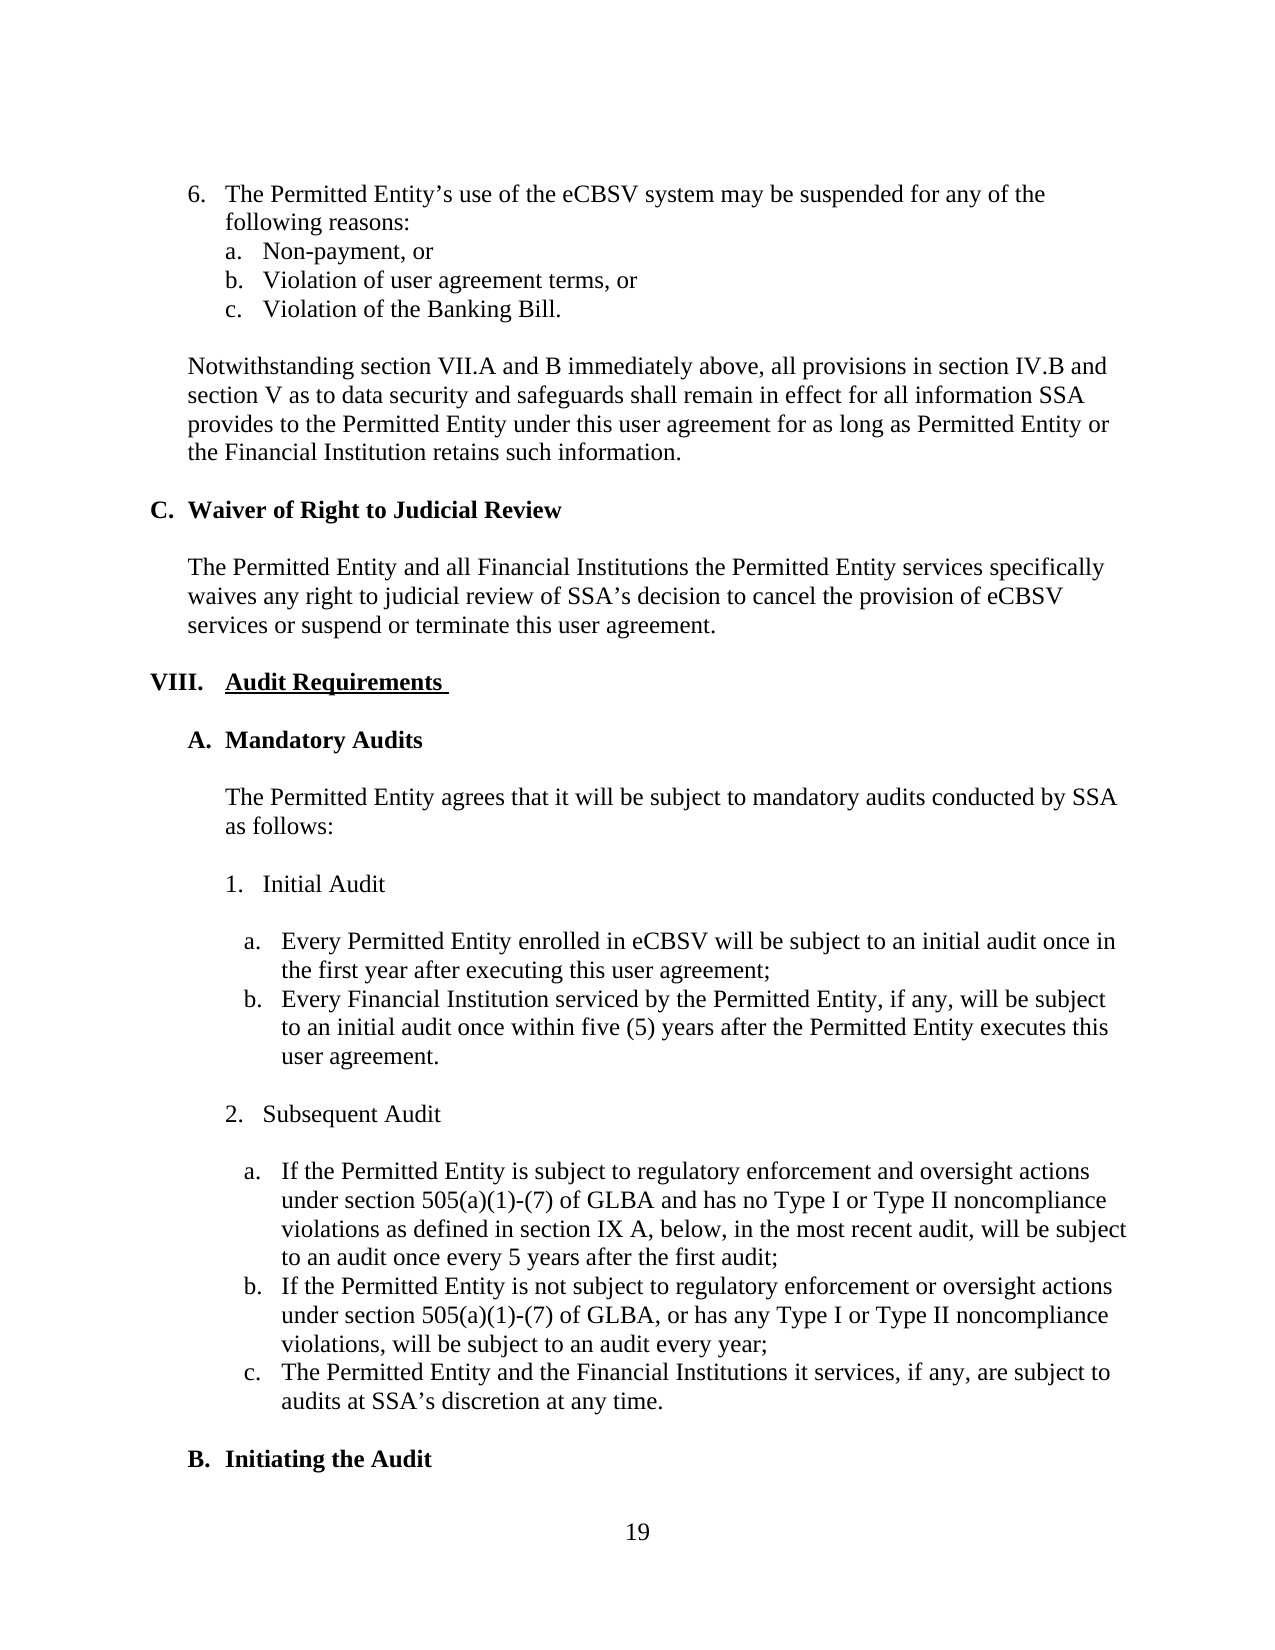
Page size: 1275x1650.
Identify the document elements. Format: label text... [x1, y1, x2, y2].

list Initiating the Audit [187, 1444, 1125, 1472]
list Every Financial Institution serviced by the Permitted Entity, if any, will be subject to an initial audit once within five (5) years after the Permitted Entity executes this user agreement. [244, 984, 1131, 1070]
list The Permitted Entity and the Financial Institutions it services, if any, are subject to audits at SSA’s discretion at any time. [244, 1357, 1131, 1415]
subtitle Audit Requirements [150, 667, 1125, 696]
list If the Permitted Entity is subject to regulatory enforcement and oversight actions under section 505(a)(1)-(7) of GLBA and has no Type I or Type II noncompliance violations as defined in section IX A, below, in the most recent audit, will be subject to an audit once every 5 years after the first audit; [244, 1156, 1131, 1271]
list If the Permitted Entity is not subject to regulatory enforcement or oversight actions under section 505(a)(1)-(7) of GLBA, or has any Type I or Type II noncompliance violations, will be subject to an audit every year; [244, 1271, 1131, 1357]
list The Permitted Entity and all Financial Institutions the Permitted Entity services specifically waives any right to judicial review of SSA’s decision to cancel the provision of eCBSV services or suspend or terminate this user agreement. [187, 552, 1125, 639]
list The Permitted Entity’s use of the eCBSV system may be suspended for any of the following reasons: [187, 179, 1125, 236]
text b. Violation of user agreement terms, or [225, 265, 1125, 294]
list Mandatory Audits [187, 725, 1131, 754]
list The Permitted Entity agrees that it will be subject to mandatory audits conducted by SSA as follows: [225, 782, 1131, 840]
list Waiver of Right to Judicial Review [150, 495, 1125, 524]
list Every Permitted Entity enrolled in eCBSV will be subject to an initial audit once in the first year after executing this user agreement; [244, 926, 1131, 984]
text c. Violation of the Banking Bill. [225, 294, 1125, 322]
list Subsequent Audit [225, 1099, 1131, 1127]
list Initial Audit [225, 869, 1131, 897]
list Notwithstanding section VII.A and B immediately above, all provisions in section IV.B and section V as to data security and safeguards shall remain in effect for all information SSA provides to the Permitted Entity under this user agreement for as long as Permitted Entity or the Financial Institution retains such information. [187, 351, 1125, 466]
text a. Non-payment, or [225, 236, 1125, 265]
